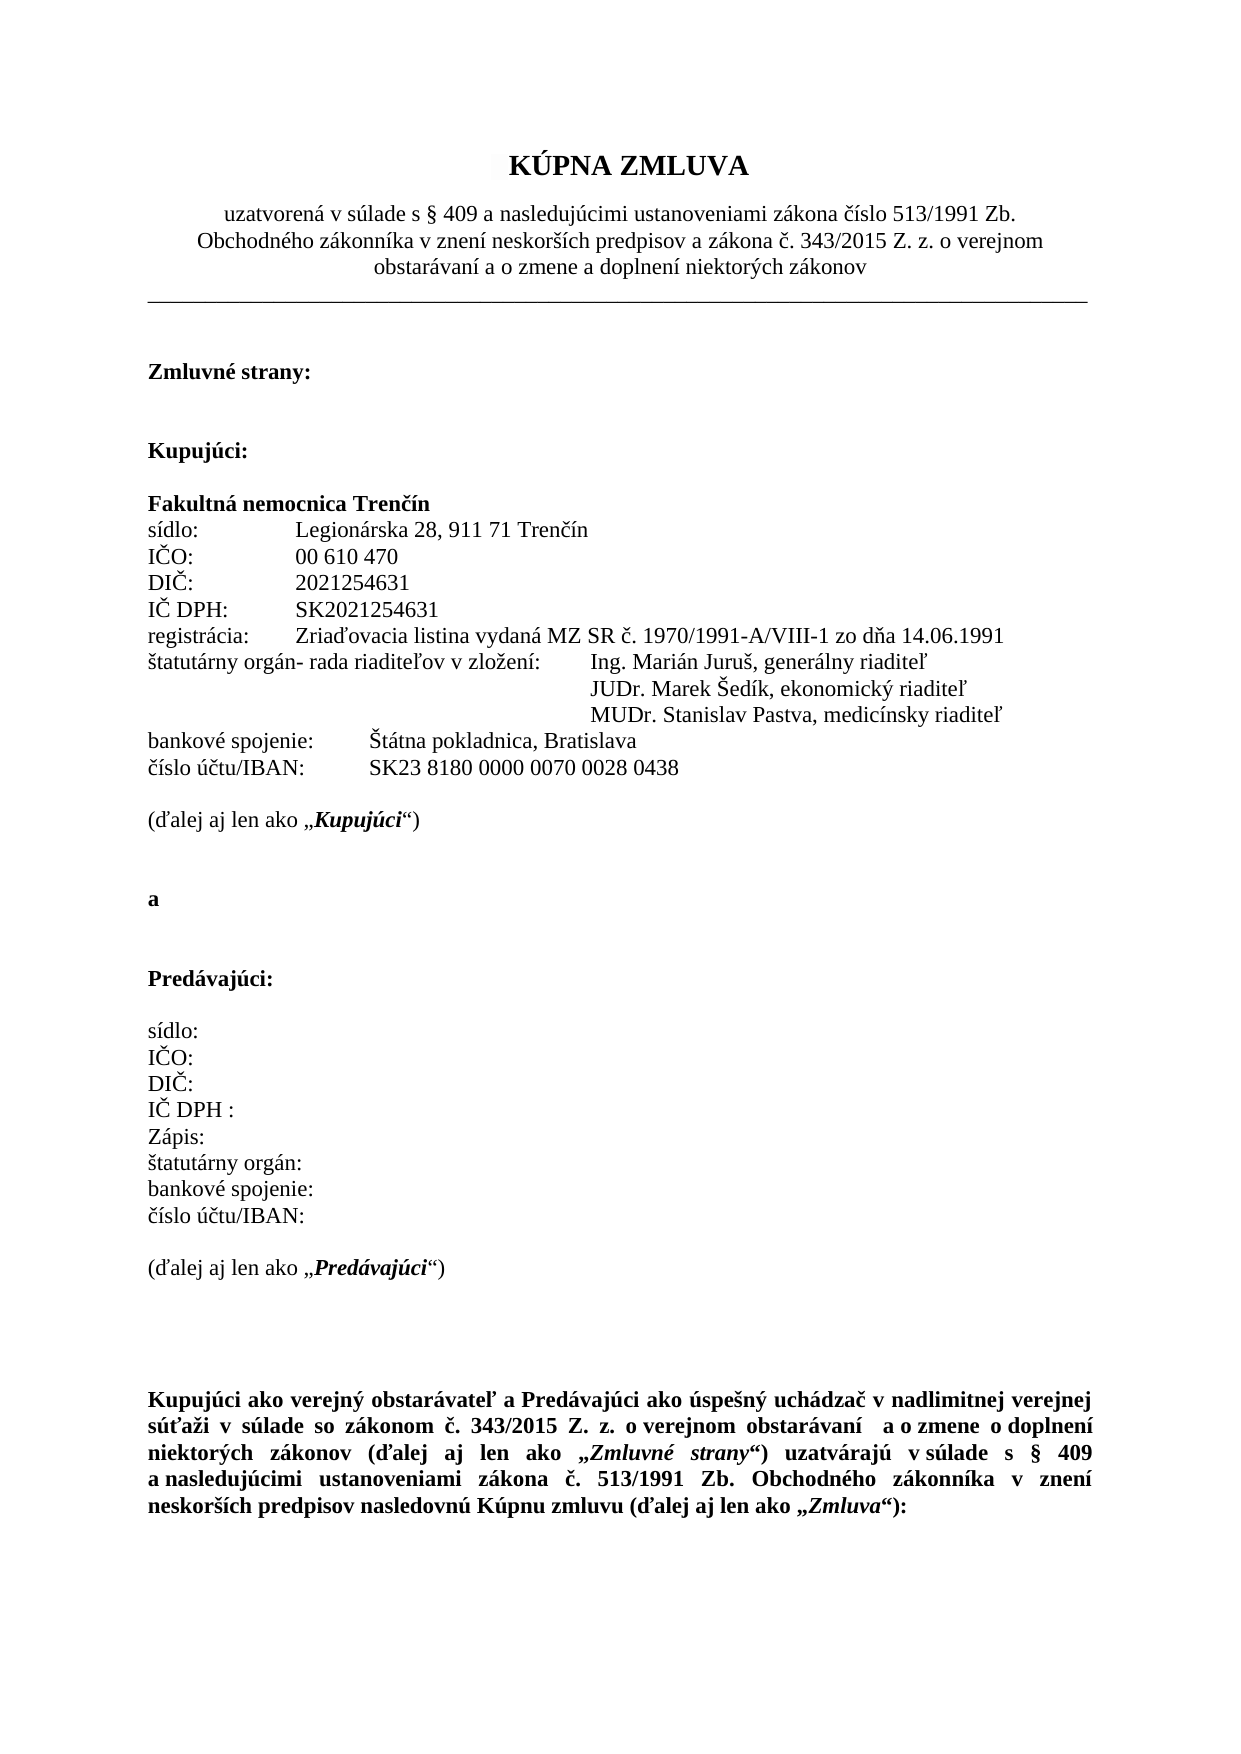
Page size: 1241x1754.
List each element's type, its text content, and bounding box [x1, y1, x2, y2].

text IČO: [148, 1044, 1093, 1070]
text číslo účtu/IBAN: SK23 8180 0000 0070 0028 0438 [148, 754, 1093, 780]
text registrácia: Zriaďovacia listina vydaná MZ SR č. 1970/1991-A/VIII-1 zo dňa 14.06.1991 [148, 622, 1093, 648]
text a [148, 886, 1093, 912]
text KÚPNA ZMLUVA [148, 148, 1093, 181]
text sídlo: [148, 1017, 1093, 1044]
text IČ DPH: SK2021254631 [148, 596, 1093, 622]
text (ďalej aj len ako „Kupujúci“) [148, 806, 1093, 833]
text uzatvorená v súlade s § 409 a nasledujúcimi ustanoveniami zákona číslo 513/1991 Zb. [148, 200, 1093, 227]
text DIČ: 2021254631 [148, 569, 1093, 596]
text Predávajúci: [148, 964, 1093, 991]
text Obchodného zákonníka v znení neskorších predpisov a zákona č. 343/2015 Z. z. o verejnom obstarávaní a o zmene a doplnení niektorých zákonov [148, 227, 1093, 279]
text Fakultná nemocnica Trenčín [148, 490, 1093, 517]
text IČ DPH : [148, 1096, 1093, 1123]
text sídlo: Legionárska 28, 911 71 Trenčín [148, 517, 1093, 543]
text IČO: 00 610 470 [148, 543, 1093, 569]
text (ďalej aj len ako „Predávajúci“) [148, 1254, 1093, 1281]
text štatutárny orgán: [148, 1149, 1093, 1175]
text Zápis: [148, 1123, 1093, 1149]
text MUDr. Stanislav Pastva, medicínsky riaditeľ [516, 701, 1093, 727]
text bankové spojenie: Štátna pokladnica, Bratislava [148, 727, 1093, 754]
text __________________________________________________________________________________ [148, 279, 1093, 306]
text Kupujúci ako verejný obstarávateľ a Predávajúci ako úspešný uchádzač v nadlimitnej verejnej súťaži v súlade so zákonom č. 343/2015 Z. z. o verejnom obstarávaní a o zmene o doplnení niektorých zákonov (ďalej aj len ako „Zmluvné strany“) uzatvárajú v súlade s § 409 a nasledujúcimi ustanoveniami zákona č. 513/1991 Zb. Obchodného zákonníka v znení neskorších predpisov nasledovnú Kúpnu zmluvu (ďalej aj len ako „Zmluva“): [148, 1386, 1093, 1518]
text Kupujúci: [148, 437, 1093, 464]
text bankové spojenie: [148, 1175, 1093, 1202]
text Zmluvné strany: [148, 358, 1093, 385]
text číslo účtu/IBAN: [148, 1202, 1093, 1228]
text DIČ: [148, 1070, 1093, 1096]
text štatutárny orgán- rada riaditeľov v zložení: Ing. Marián Juruš, generálny riaditeľ [148, 648, 1093, 675]
text JUDr. Marek Šedík, ekonomický riaditeľ [516, 675, 1093, 701]
